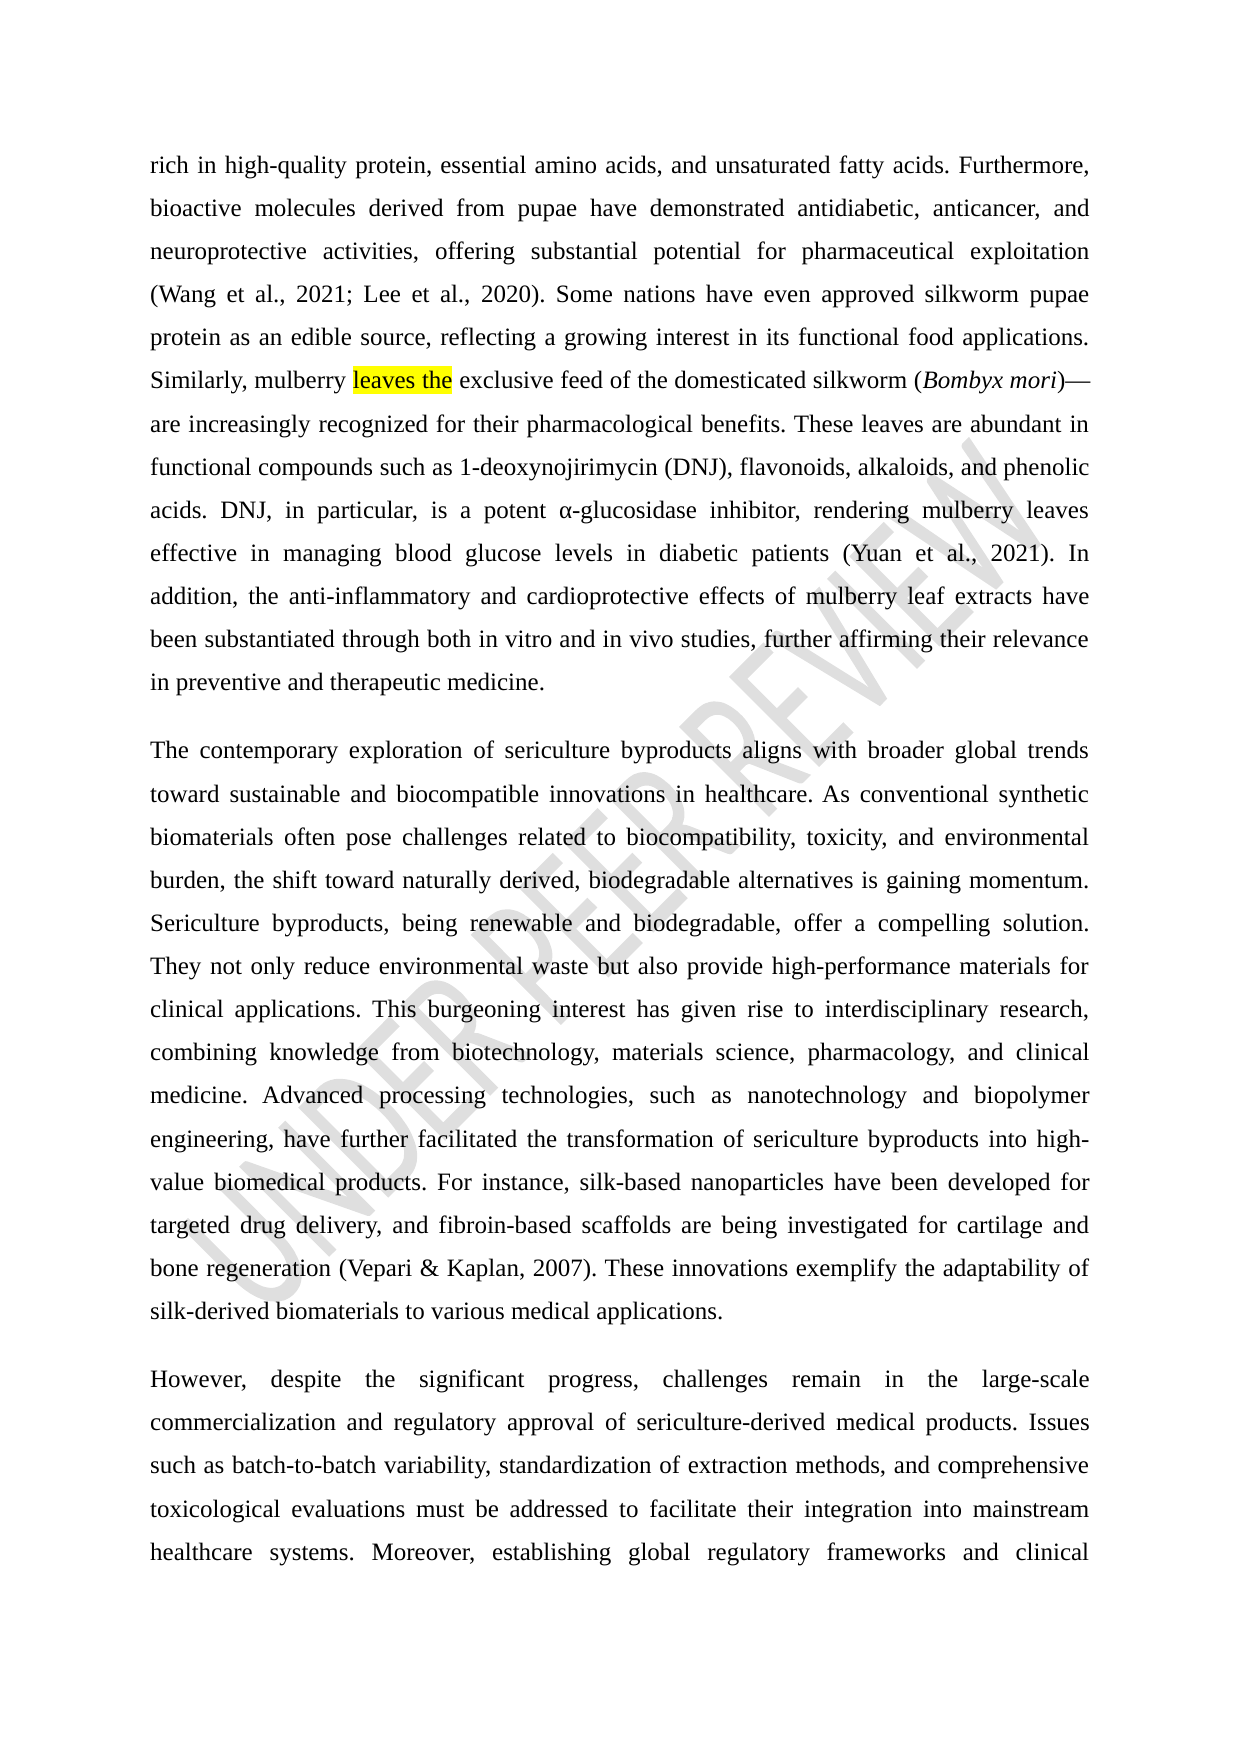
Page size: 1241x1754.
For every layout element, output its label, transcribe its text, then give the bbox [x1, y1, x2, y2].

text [150, 1364, 1090, 1566]
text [150, 150, 1090, 696]
text The contemporary exploration of sericulture byproducts aligns with broader global trends toward sustainable and biocompatible innovations in healthcare. As conventional synthetic biomaterials often pose challenges related to biocompatibility, toxicity, and environmental burden, the shift toward naturally derived, biodegradable alternatives is gaining momentum. Sericulture byproducts, being renewable and biodegradable, offer a compelling solution. They not only reduce environmental waste but also provide high-performance materials for clinical applications. This burgeoning interest has given rise to interdisciplinary research, combining knowledge from biotechnology, materials science, pharmacology, and clinical medicine. Advanced processing technologies, such as nanotechnology and biopolymer engineering, have further facilitated the transformation of sericulture byproducts into high-value biomedical products. For instance, silk-based nanoparticles have been developed for targeted drug delivery, and fibroin-based scaffolds are being investigated for cartilage and bone regeneration (Vepari & Kaplan, 2007). These innovations exemplify the adaptability of silk-derived biomaterials to various medical applications. [150, 736, 1090, 1325]
